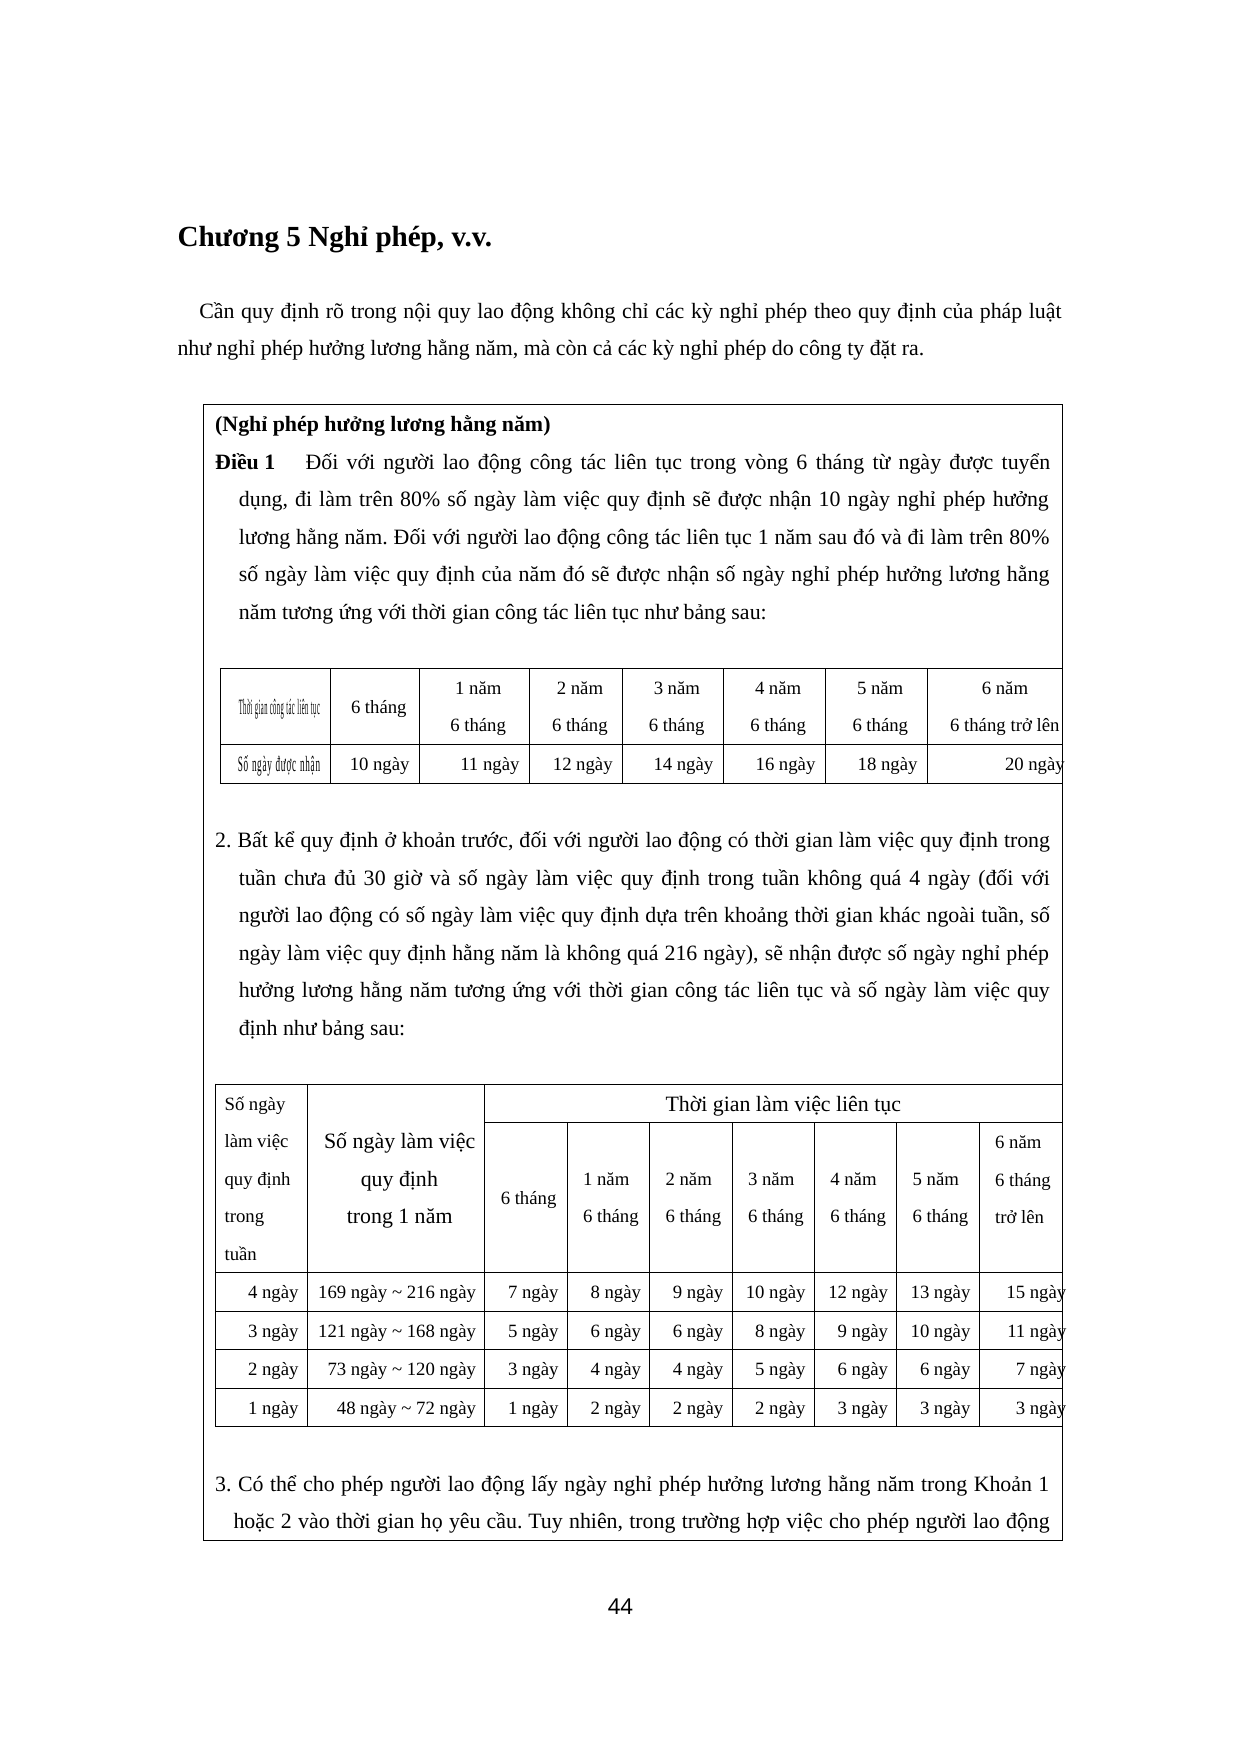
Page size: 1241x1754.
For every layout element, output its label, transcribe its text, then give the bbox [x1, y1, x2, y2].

text Cần quy định rõ trong nội quy lao động không chỉ các kỳ nghỉ phép theo quy định của pháp luật như nghỉ phép hưởng lương hằng năm, mà còn cả các kỳ nghỉ phép do công ty đặt ra. [177, 292, 1063, 367]
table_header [204, 405, 1062, 1540]
subtitle Nghỉ phép, v.v. [177, 217, 1063, 254]
